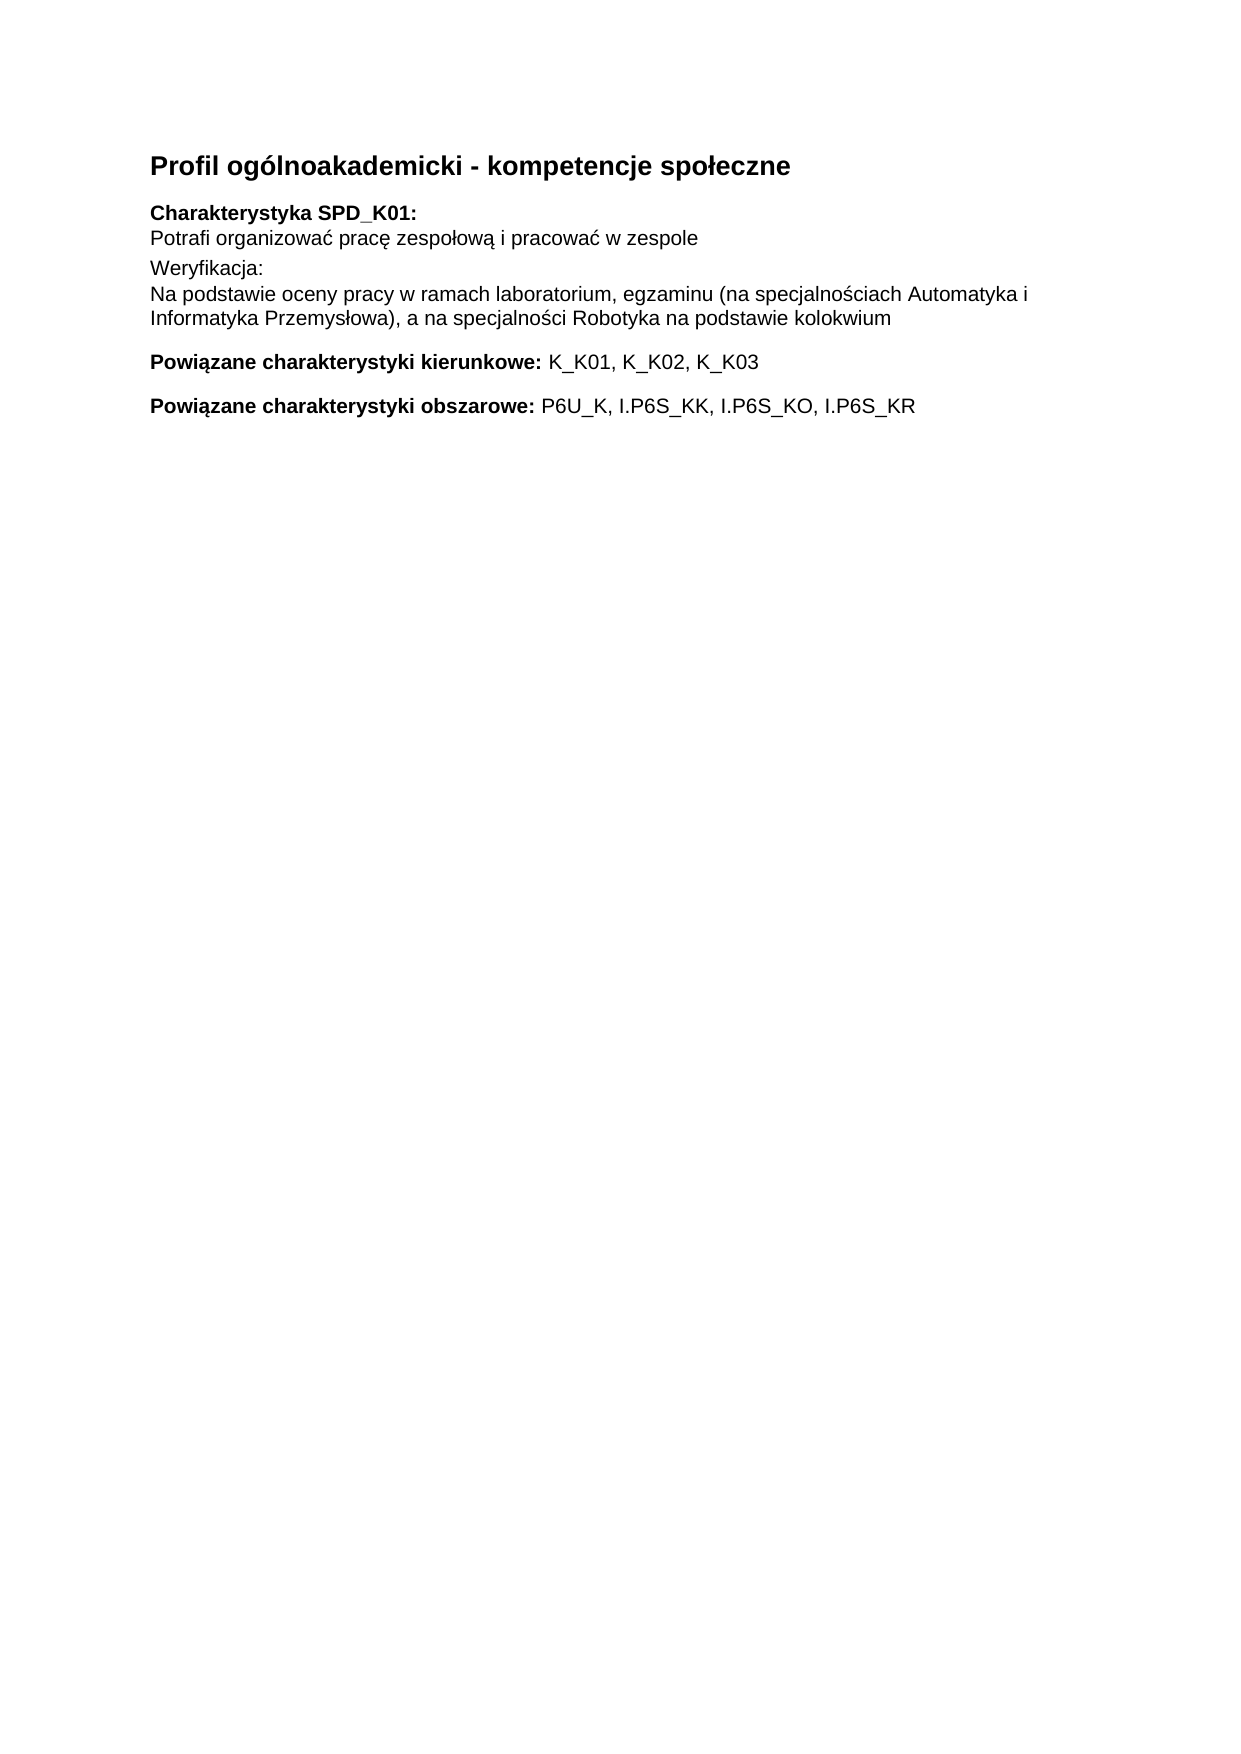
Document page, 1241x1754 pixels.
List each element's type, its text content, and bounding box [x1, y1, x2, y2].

text Powiązane charakterystyki obszarowe: P6U_K, I.P6S_KK, I.P6S_KO, I.P6S_KR [150, 394, 1090, 418]
text Powiązane charakterystyki kierunkowe: K_K01, K_K02, K_K03 [150, 350, 1090, 374]
text Potrafi organizować pracę zespołową i pracować w zespole [150, 226, 1090, 250]
subtitle Profil ogólnoakademicki - kompetencje społeczne [150, 150, 1090, 181]
text Charakterystyka SPD_K01: [150, 201, 1090, 225]
text Weryfikacja: [150, 256, 1090, 280]
